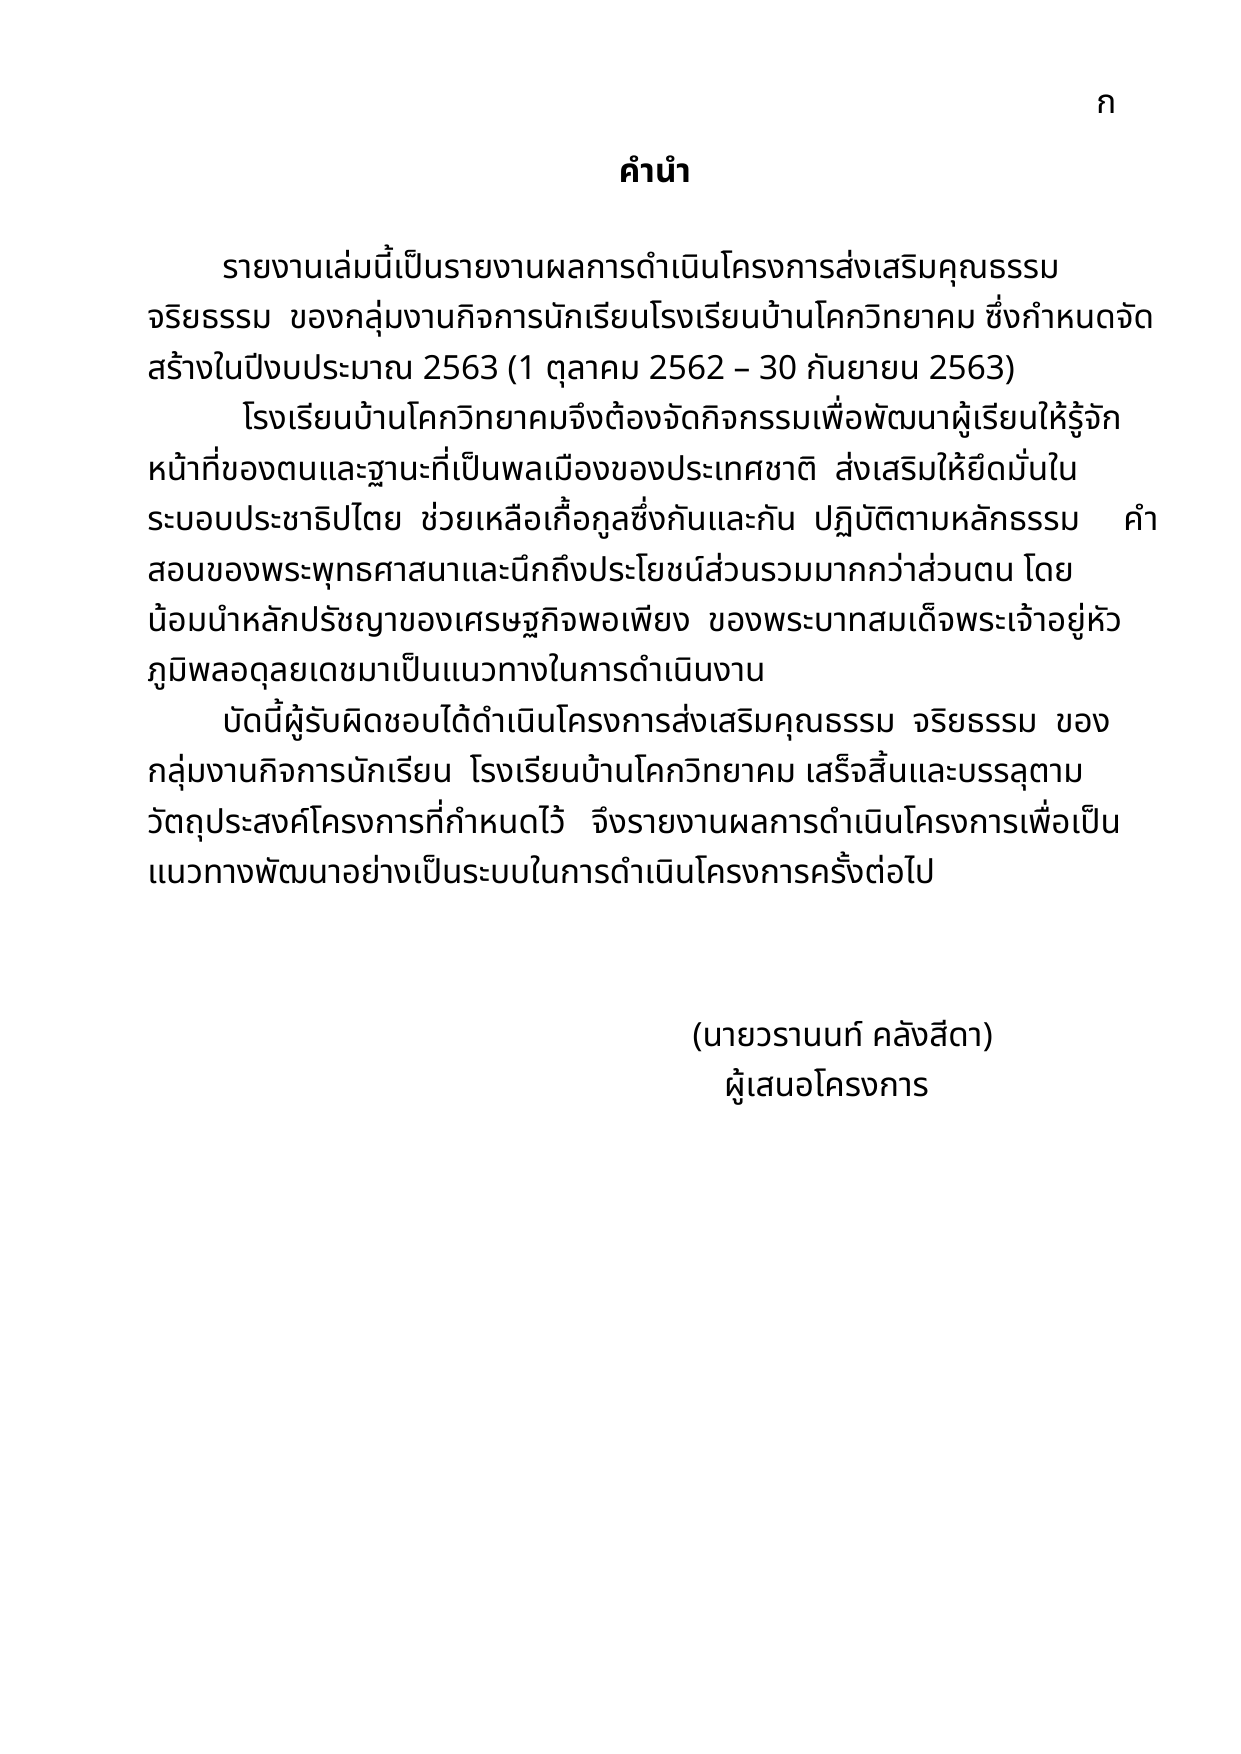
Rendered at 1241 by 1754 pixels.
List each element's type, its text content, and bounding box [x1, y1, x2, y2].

text บัดนี้ผู้รับผิดชอบได้ดำเนินโครงการส่งเสริมคุณธรรม จริยธรรม ของกลุ่มงานกิจการนักเรียน โรงเรียนบ้านโคกวิทยาคม เสร็จสิ้นและบรรลุตามวัตถุประสงค์โครงการที่กำหนดไว้ จึงรายงานผลการดำเนินโครงการเพื่อเป็นแนวทางพัฒนาอย่างเป็นระบบในการดำเนินโครงการครั้งต่อไป [147, 697, 1162, 898]
text รายงานเล่มนี้เป็นรายงานผลการดำเนินโครงการส่งเสริมคุณธรรม จริยธรรม ของกลุ่มงานกิจการนักเรียนโรงเรียนบ้านโคกวิทยาคม ซึ่งกำหนดจัดสร้างในปีงบประมาณ 2563 (1 ตุลาคม 2562 – 30 กันยายน 2563) [147, 243, 1162, 394]
text ผู้เสนอโครงการ [672, 1061, 1162, 1112]
text โรงเรียนบ้านโคกวิทยาคมจึงต้องจัดกิจกรรมเพื่อพัฒนาผู้เรียนให้รู้จักหน้าที่ของตนและฐานะที่เป็นพลเมืองของประเทศชาติ ส่งเสริมให้ยึดมั่นในระบอบประชาธิปไตย ช่วยเหลือเกื้อกูลซึ่งกันและกัน ปฏิบัติตามหลักธรรม คำสอนของพระพุทธศาสนาและนึกถึงประโยชน์ส่วนรวมมากกว่าส่วนตน โดยน้อมนำหลักปรัชญาของเศรษฐกิจพอเพียง ของพระบาทสมเด็จพระเจ้าอยู่หัวภูมิพลอดุลยเดชมาเป็นแนวทางในการดำเนินงาน [147, 394, 1162, 697]
text คำนำ [147, 147, 1162, 197]
text (นายวรานนท์ คลังสีดา) [147, 1011, 1162, 1061]
